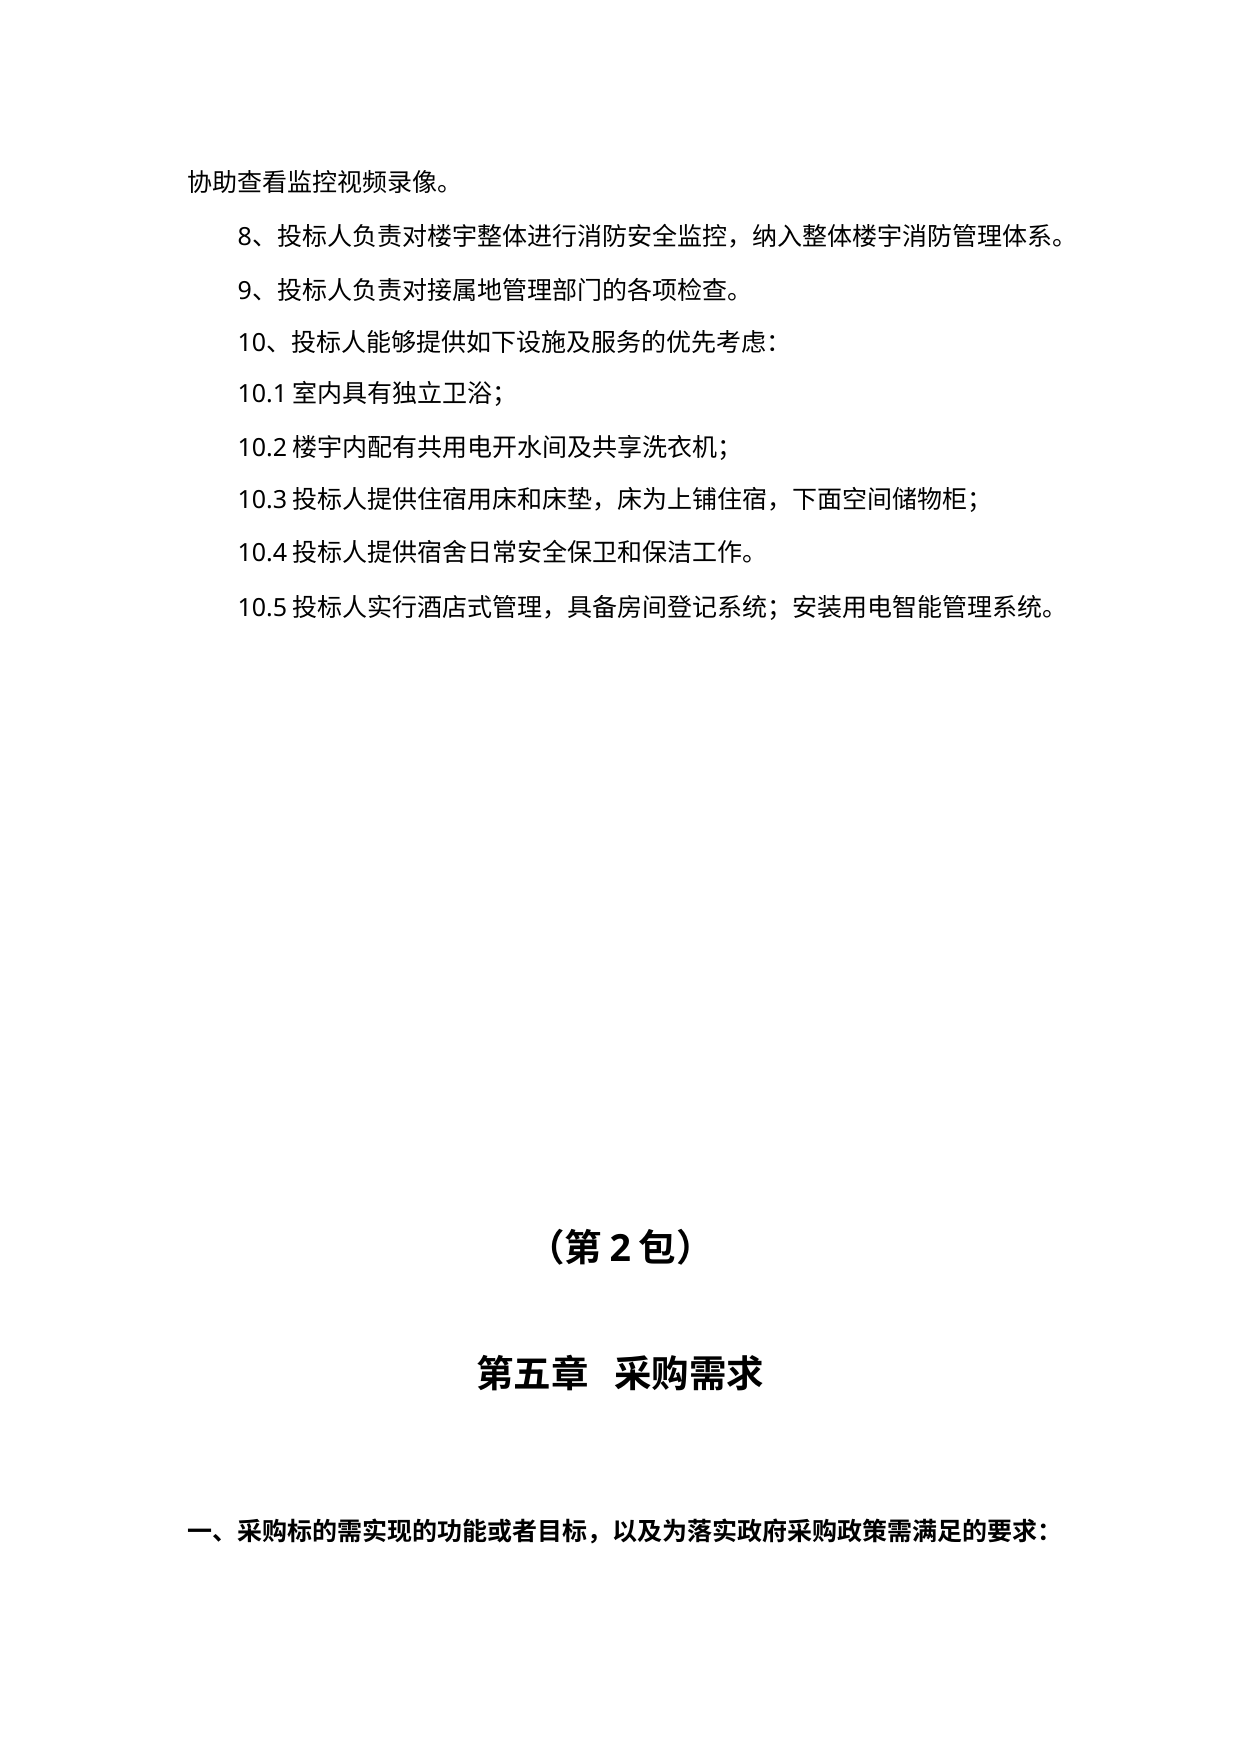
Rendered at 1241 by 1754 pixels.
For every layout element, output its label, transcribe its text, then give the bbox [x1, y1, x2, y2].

text 10.1室内具有独立卫浴； [187, 376, 1053, 410]
title （第2包） [187, 1212, 1053, 1277]
text 第五章 采购需求 [187, 1342, 1053, 1399]
text 10.4投标人提供宿舍日常安全保卫和保洁工作。 [187, 533, 1053, 569]
text 8、投标人负责对楼宇整体进行消防安全监控，纳入整体楼宇消防管理体系。 [187, 216, 1053, 253]
text 一、采购标的需实现的功能或者目标，以及为落实政府采购政策需满足的要求： [187, 1497, 1053, 1562]
text 10、投标人能够提供如下设施及服务的优先考虑： [187, 325, 1053, 359]
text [187, 162, 1053, 198]
text 9、投标人负责对接属地管理部门的各项检查。 [187, 271, 1053, 307]
text 10.5投标人实行酒店式管理，具备房间登记系统；安装用电智能管理系统。 [187, 587, 1053, 623]
text 10.2楼宇内配有共用电开水间及共享洗衣机； [187, 427, 1053, 463]
text 10.3投标人提供住宿用床和床垫，床为上铺住宿，下面空间储物柜； [187, 482, 1053, 516]
